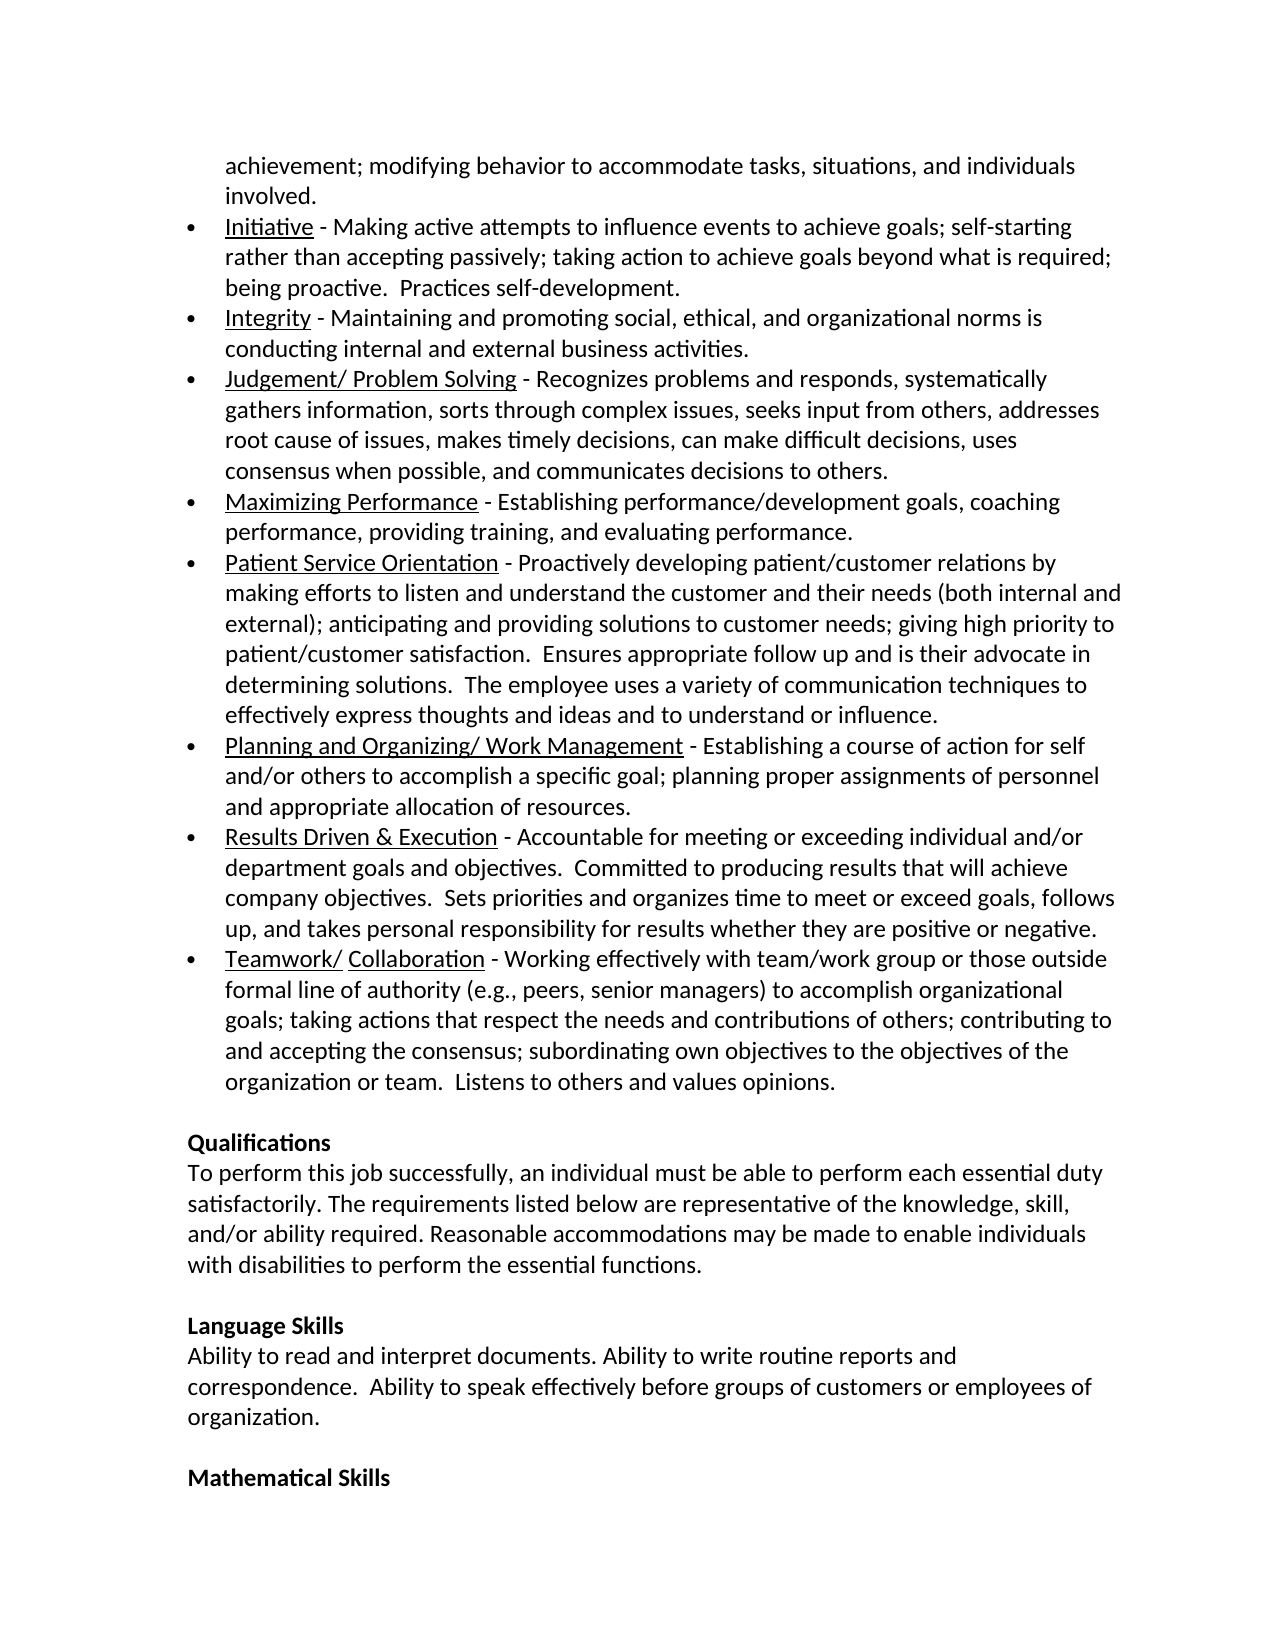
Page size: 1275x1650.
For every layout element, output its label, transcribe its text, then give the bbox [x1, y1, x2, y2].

list Maximizing Performance - Establishing performance/development goals, coaching performance, providing training, and evaluating performance. [187, 486, 1125, 547]
list Initiative - Making active attempts to influence events to achieve goals; self-starting rather than accepting passively; taking action to achieve goals beyond what is required; being proactive. Practices self-development. [187, 211, 1125, 303]
list Teamwork/ Collaboration - Working effectively with team/work group or those outside formal line of authority (e.g., peers, senior managers) to accomplish organizational goals; taking actions that respect the needs and contributions of others; contributing to and accepting the consensus; subordinating own objectives to the objectives of the organization or team. Listens to others and values opinions. [187, 943, 1125, 1096]
text Mathematical Skills [187, 1462, 1125, 1493]
text Qualifications [187, 1127, 1125, 1157]
list Planning and Organizing/ Work Management - Establishing a course of action for self and/or others to accomplish a specific goal; planning proper assignments of personnel and appropriate allocation of resources. [187, 730, 1125, 821]
text To perform this job successfully, an individual must be able to perform each essential duty satisfactorily. The requirements listed below are representative of the knowledge, skill, and/or ability required. Reasonable accommodations may be made to enable individuals with disabilities to perform the essential functions. [187, 1157, 1125, 1279]
text Language Skills [187, 1310, 1125, 1340]
list Patient Service Orientation - Proactively developing patient/customer relations by making efforts to listen and understand the customer and their needs (both internal and external); anticipating and providing solutions to customer needs; giving high priority to patient/customer satisfaction. Ensures appropriate follow up and is their advocate in determining solutions. The employee uses a variety of communication techniques to effectively express thoughts and ideas and to understand or influence. [187, 547, 1125, 730]
list Integrity - Maintaining and promoting social, ethical, and organizational norms is conducting internal and external business activities. [187, 303, 1125, 364]
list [187, 150, 1125, 211]
list Results Driven & Execution - Accountable for meeting or exceeding individual and/or department goals and objectives. Committed to producing results that will achieve company objectives. Sets priorities and organizes time to meet or exceed goals, follows up, and takes personal responsibility for results whether they are positive or negative. [187, 821, 1125, 943]
list Judgement/ Problem Solving - Recognizes problems and responds, systematically gathers information, sorts through complex issues, seeks input from others, addresses root cause of issues, makes timely decisions, can make difficult decisions, uses consensus when possible, and communicates decisions to others. [187, 364, 1125, 486]
text Ability to read and interpret documents. Ability to write routine reports and correspondence. Ability to speak effectively before groups of customers or employees of organization. [187, 1340, 1125, 1432]
